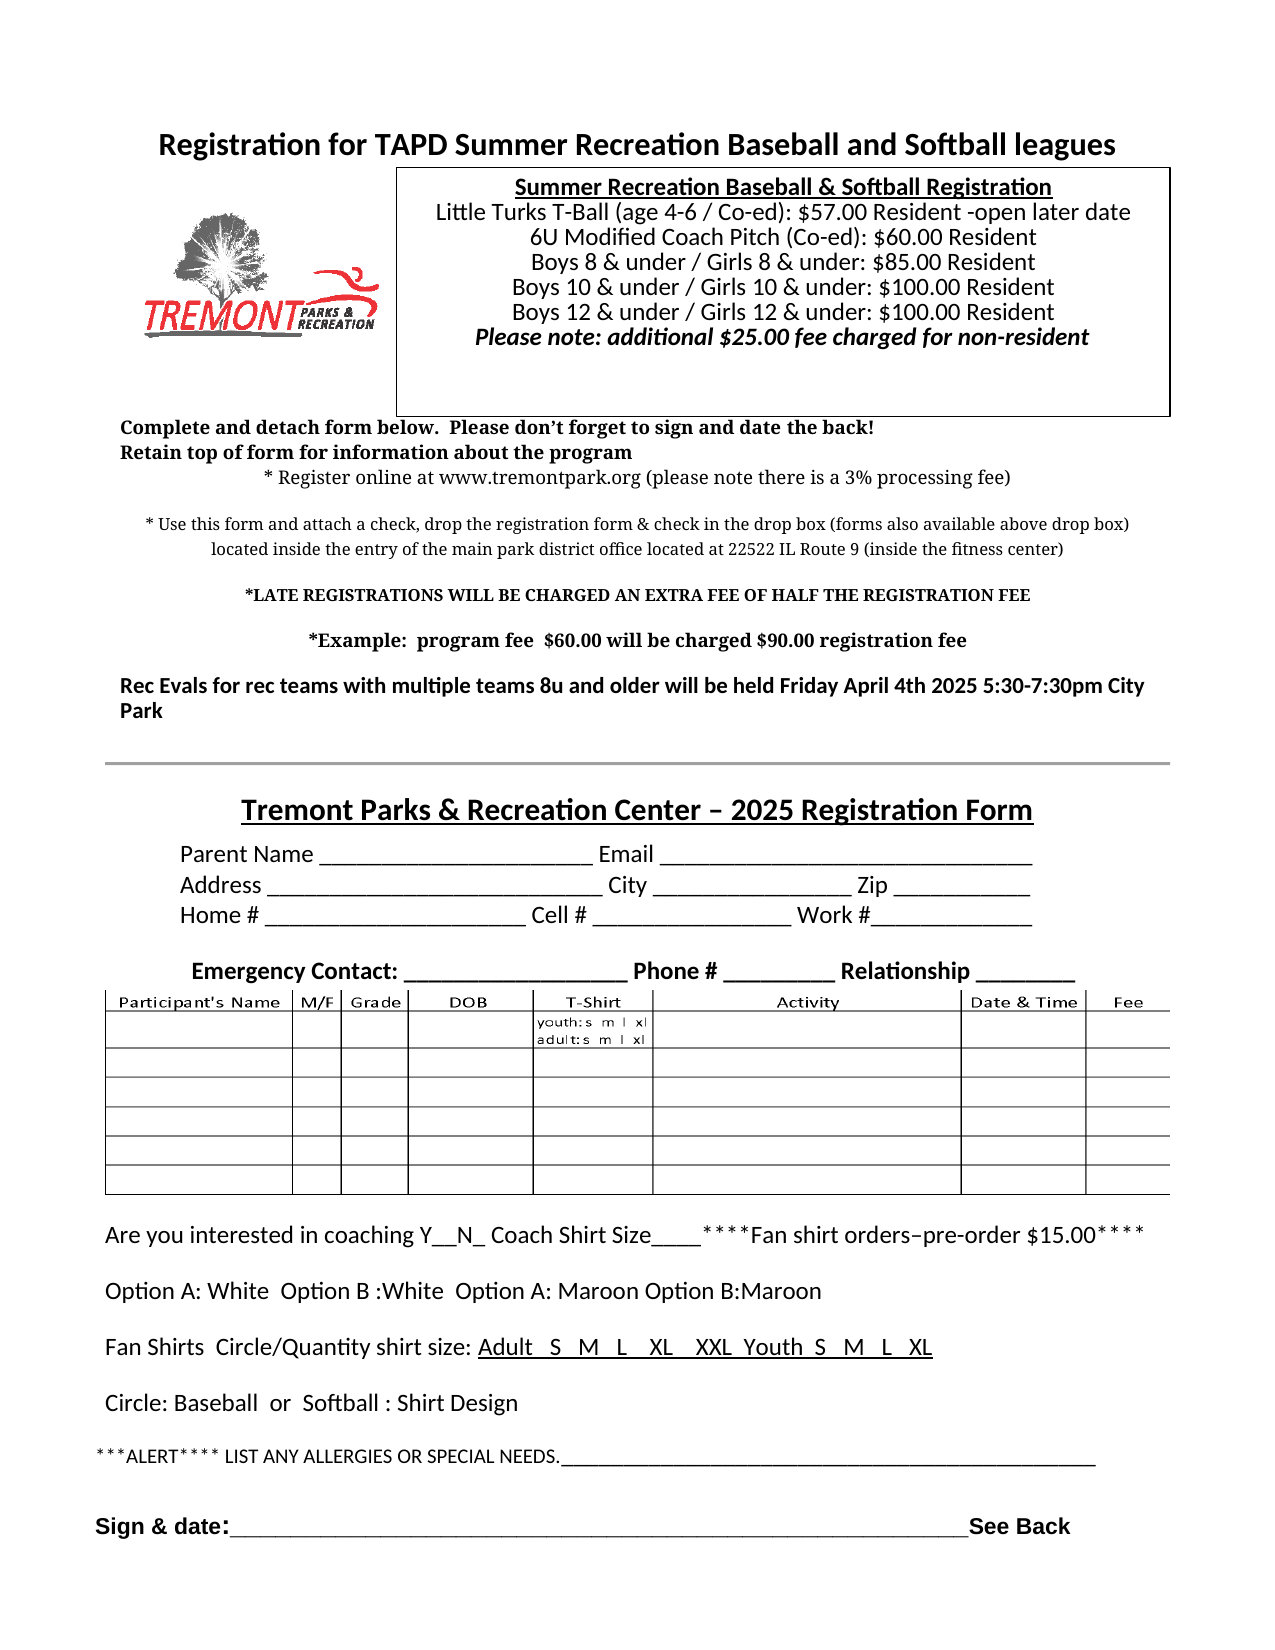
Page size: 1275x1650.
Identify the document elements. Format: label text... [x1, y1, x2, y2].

text Circle: Baseball or Softball : Shirt Design [105, 1387, 1170, 1417]
text Registration for TAPD Summer Recreation Baseball and Softball leagues [105, 124, 1170, 163]
picture [105, 990, 1170, 1195]
text Are you interested in coaching Y__N_ Coach Shirt Size____****Fan shirt orders–pre-order $15.00**** [105, 1219, 1170, 1250]
text Parent Name ______________________ Email ______________________________ [105, 838, 1170, 869]
text Option A: White Option B :White Option A: Maroon Option B:Maroon [105, 1275, 1170, 1306]
text Home # _____________________ Cell # ________________ Work #_____________ [105, 899, 1170, 930]
text Tremont Parks & Recreation Center – 2025 Registration Form [105, 790, 1170, 828]
picture [136, 199, 386, 352]
text Emergency Contact: __________________ Phone # _________ Relationship ________ [105, 955, 1170, 990]
text Address ___________________________ City ________________ Zip ___________ [105, 869, 1170, 899]
text Fan Shirts Circle/Quantity shirt size: Adult S M L XL XXL Youth S M L XL [105, 1331, 1170, 1361]
